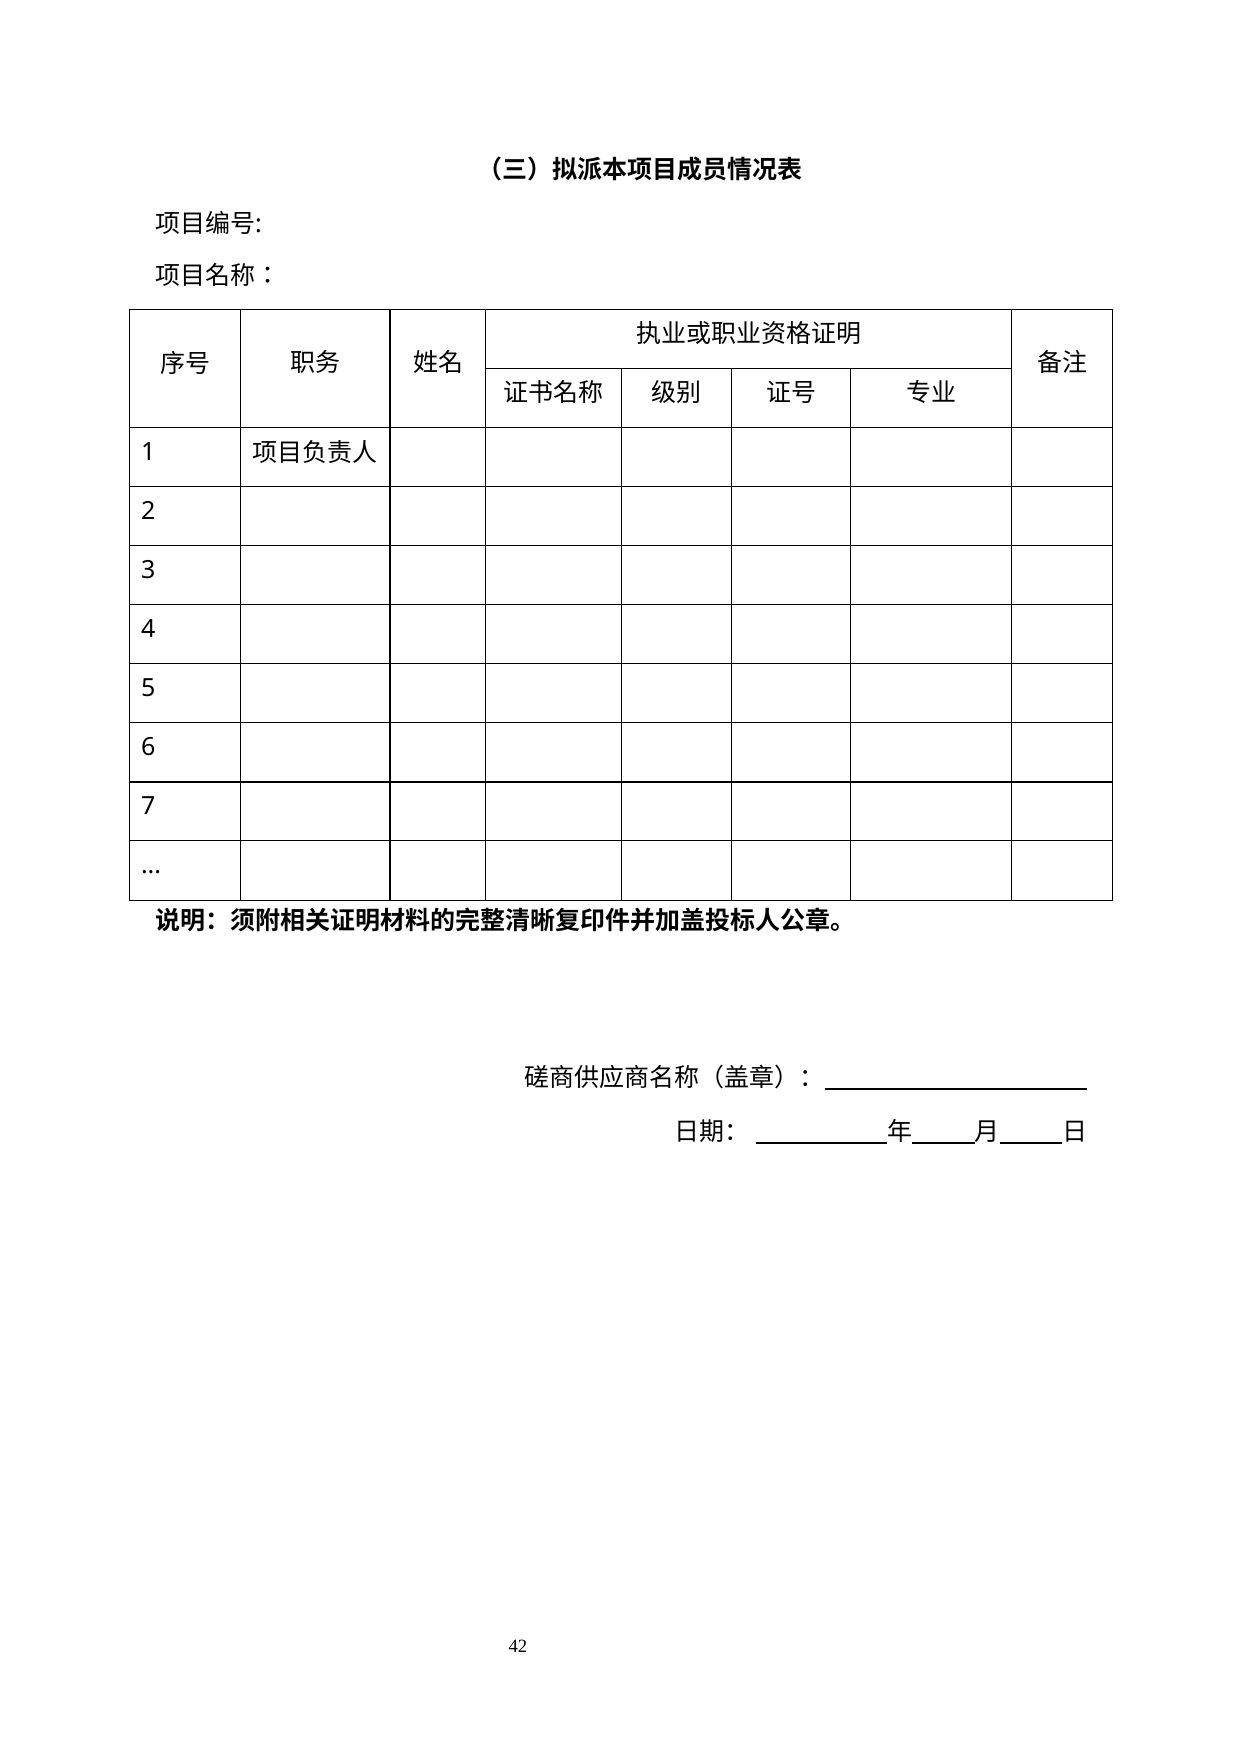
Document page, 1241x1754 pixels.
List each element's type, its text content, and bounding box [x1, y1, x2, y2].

table_cell [486, 546, 621, 604]
table_header 序号 [130, 310, 240, 427]
table_cell [241, 783, 389, 840]
table_cell 5 [130, 664, 240, 722]
table_cell [391, 664, 485, 722]
table_cell [851, 605, 1011, 663]
table_cell [622, 428, 731, 486]
table_cell [622, 783, 731, 840]
table_cell 7 [130, 783, 240, 840]
table_cell [732, 546, 850, 604]
text 日期： 年 月 日 [155, 1111, 1087, 1148]
table_cell [1012, 723, 1112, 781]
table_header 职务 [241, 310, 389, 427]
table_cell [486, 783, 621, 840]
table_cell [241, 664, 389, 722]
table_cell [391, 605, 485, 663]
text 磋商供应商名称（盖章）： [155, 1057, 1087, 1093]
table_header 备注 [1012, 310, 1112, 427]
table_cell [622, 487, 731, 545]
table_cell [622, 605, 731, 663]
text 说明：须附相关证明材料的完整清晰复印件并加盖投标人公章。 [155, 901, 1087, 937]
table_cell [732, 487, 850, 545]
table_cell 1 [130, 428, 240, 486]
table_cell [486, 428, 621, 486]
table_cell [1012, 605, 1112, 663]
table_cell [486, 723, 621, 781]
table_cell [732, 723, 850, 781]
table_cell 2 [130, 487, 240, 545]
table_cell [1012, 664, 1112, 722]
table_cell [486, 605, 621, 663]
table_cell 3 [130, 546, 240, 604]
table_cell 项目负责人 [241, 428, 389, 486]
table_cell [486, 487, 621, 545]
table_cell [241, 546, 389, 604]
table_cell [622, 841, 731, 899]
table_cell [851, 428, 1011, 486]
table_cell [1012, 487, 1112, 545]
table_cell [241, 605, 389, 663]
table_cell 4 [130, 605, 240, 663]
table_cell [1012, 546, 1112, 604]
table_cell [851, 664, 1011, 722]
table_cell [486, 841, 621, 899]
table_cell [732, 605, 850, 663]
table_cell [241, 841, 389, 899]
table_cell 证书名称 [486, 369, 621, 427]
table_cell [391, 487, 485, 545]
table_cell [851, 841, 1011, 899]
table_cell ... [130, 841, 240, 899]
table_cell [622, 723, 731, 781]
table_cell [486, 664, 621, 722]
table_cell [1012, 783, 1112, 840]
table_cell 级别 [622, 369, 731, 427]
table_cell [732, 783, 850, 840]
table_cell [1012, 428, 1112, 486]
table_cell [1012, 841, 1112, 899]
table_cell [732, 664, 850, 722]
table_cell [391, 841, 485, 899]
table_cell 6 [130, 723, 240, 781]
table_cell [851, 723, 1011, 781]
table_header 执业或职业资格证明 [486, 310, 1011, 368]
table_cell [622, 546, 731, 604]
table_cell [622, 664, 731, 722]
table_cell [241, 487, 389, 545]
table_cell [732, 428, 850, 486]
table_cell [851, 546, 1011, 604]
table_cell [851, 487, 1011, 545]
table_cell [391, 723, 485, 781]
table_cell 证号 [732, 369, 850, 427]
table_cell [391, 783, 485, 840]
text （三）拟派本项目成员情况表 [155, 149, 1087, 185]
table_cell [851, 783, 1011, 840]
table_cell [241, 723, 389, 781]
text 项目编号: [155, 203, 1087, 240]
table_header 姓名 [391, 310, 485, 427]
table_cell 专业 [851, 369, 1011, 427]
table_cell [391, 546, 485, 604]
text 项目名称： [155, 258, 1087, 292]
table_cell [732, 841, 850, 899]
table_cell [391, 428, 485, 486]
